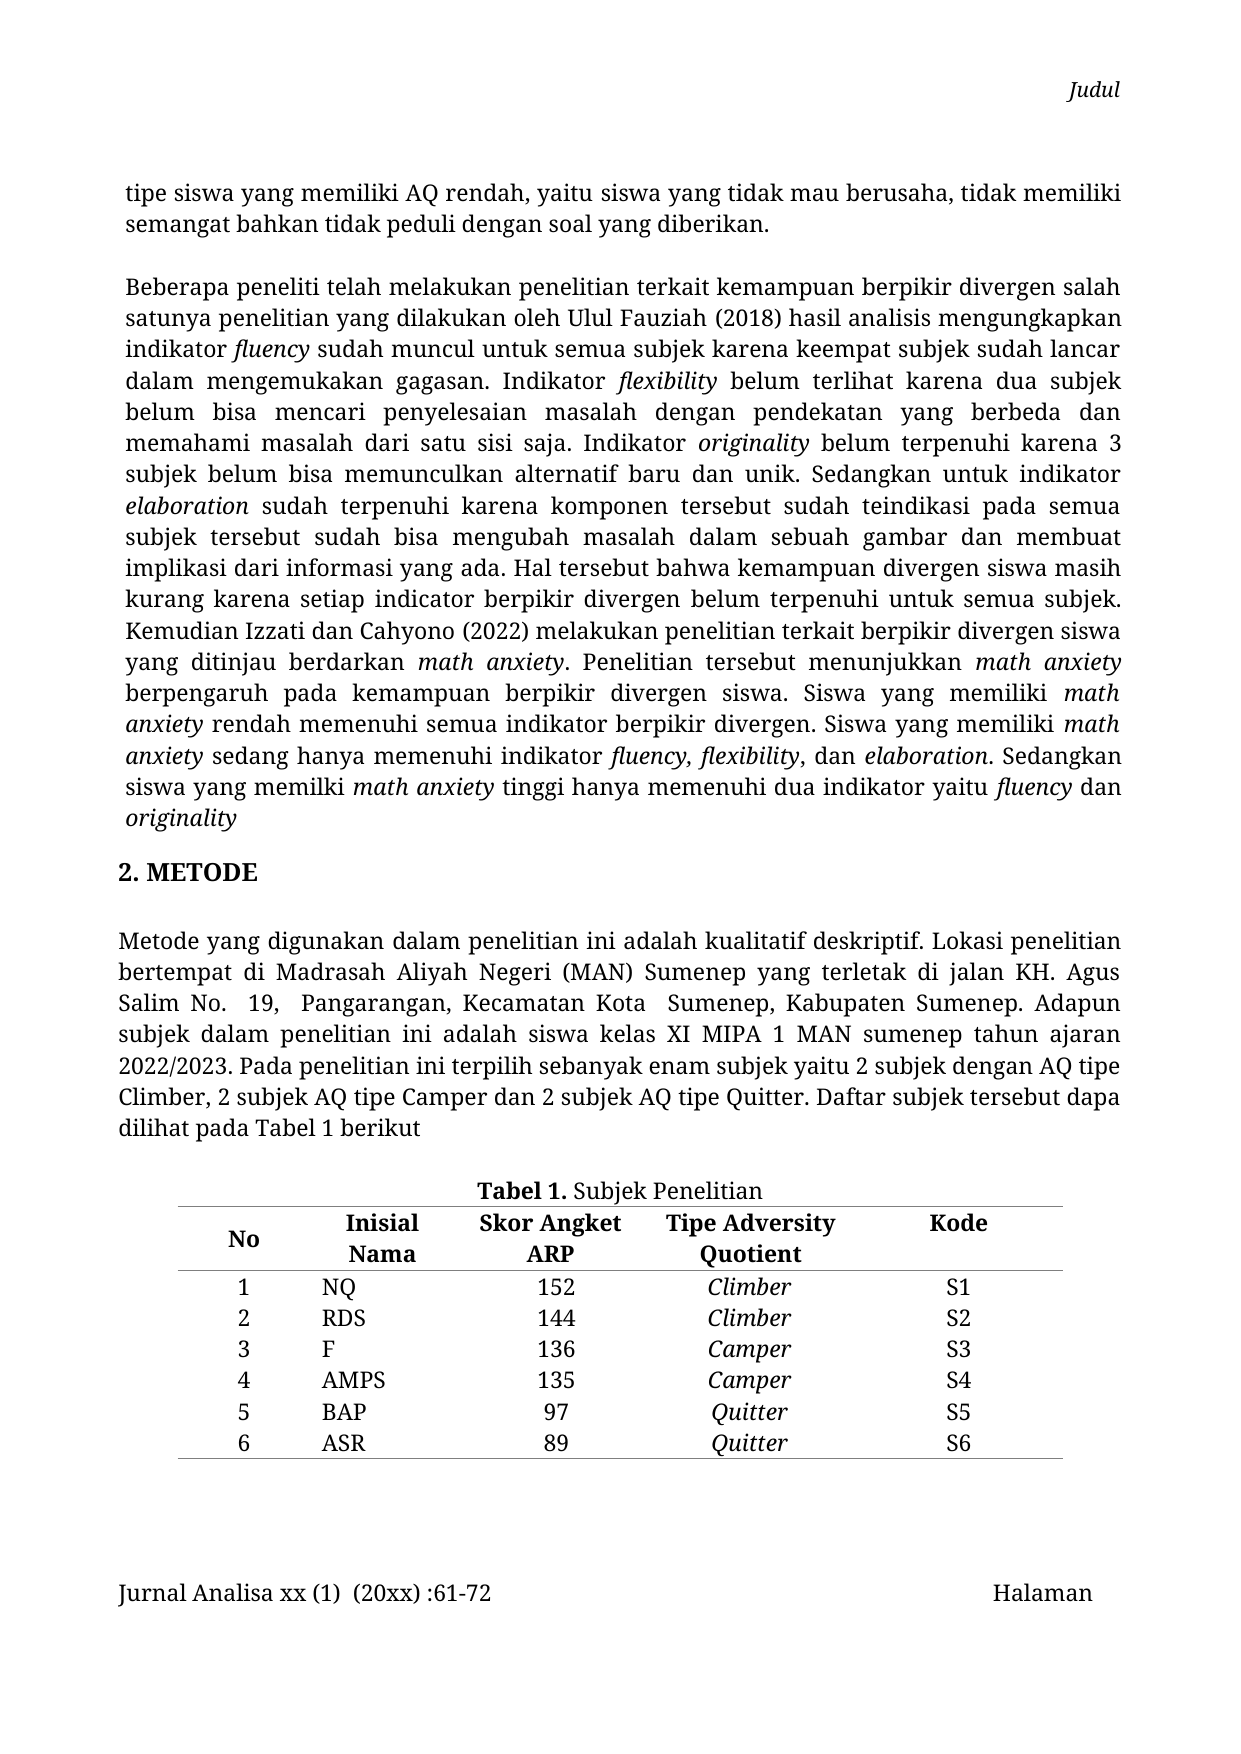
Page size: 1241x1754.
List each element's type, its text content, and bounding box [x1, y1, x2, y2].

list Beberapa peneliti telah melakukan penelitian terkait kemampuan berpikir divergen salah satunya penelitian yang dilakukan oleh Ulul Fauziah (2018) hasil analisis mengungkapkan indikator fluency sudah muncul untuk semua subjek karena keempat subjek sudah lancar dalam mengemukakan gagasan. Indikator flexibility belum terlihat karena dua subjek belum bisa mencari penyelesaian masalah dengan pendekatan yang berbeda dan memahami masalah dari satu sisi saja. Indikator originality belum terpenuhi karena 3 subjek belum bisa memunculkan alternatif baru dan unik. Sedangkan untuk indikator elaboration sudah terpenuhi karena komponen tersebut sudah teindikasi pada semua subjek tersebut sudah bisa mengubah masalah dalam sebuah gambar dan membuat implikasi dari informasi yang ada. Hal tersebut bahwa kemampuan divergen siswa masih kurang karena setiap indicator berpikir divergen belum terpenuhi untuk semua subjek. Kemudian Izzati dan Cahyono (2022) melakukan penelitian terkait berpikir divergen siswa yang ditinjau berdarkan math anxiety. Penelitian tersebut menunjukkan math anxiety berpengaruh pada kemampuan berpikir divergen siswa. Siswa yang memiliki math anxiety rendah memenuhi semua indikator berpikir divergen. Siswa yang memiliki math anxiety sedang hanya memenuhi indikator fluency, flexibility, dan elaboration. Sedangkan siswa yang memilki math anxiety tinggi hanya memenuhi dua indikator yaitu fluency dan originality [125, 271, 1122, 833]
table_cell Climber Climber Camper Camper Quitter Quitter [647, 1271, 854, 1458]
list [125, 177, 1122, 240]
table_header Skor Angket ARP [454, 1207, 647, 1269]
table_cell 1 2 3 4 5 6 [178, 1271, 310, 1458]
table_header Tipe Adversity Quotient [647, 1207, 854, 1269]
table_header Inisial Nama [310, 1207, 454, 1269]
text Tabel 1. Subjek Penelitian [118, 1175, 1122, 1206]
table_cell 152 144 136 135 97 89 [454, 1271, 647, 1458]
table_header Kode [855, 1207, 1063, 1269]
table_cell S1 S2 S3 S4 S5 S6 [855, 1271, 1063, 1458]
text Metode yang digunakan dalam penelitian ini adalah kualitatif deskriptif. Lokasi penelitian bertempat di Madrasah Aliyah Negeri (MAN) Sumenep yang terletak di jalan KH. Agus Salim No. 19, Pangarangan, Kecamatan Kota Sumenep, Kabupaten Sumenep. Adapun subjek dalam penelitian ini adalah siswa kelas XI MIPA 1 MAN sumenep tahun ajaran 2022/2023. Pada penelitian ini terpilih sebanyak enam subjek yaitu 2 subjek dengan AQ tipe Climber, 2 subjek AQ tipe Camper dan 2 subjek AQ tipe Quitter. Daftar subjek tersebut dapa dilihat pada Tabel 1 berikut [118, 925, 1122, 1143]
list METODE [118, 854, 1122, 888]
table_cell NQ RDS F AMPS BAP ASR [310, 1271, 454, 1458]
table_header No [178, 1207, 310, 1269]
